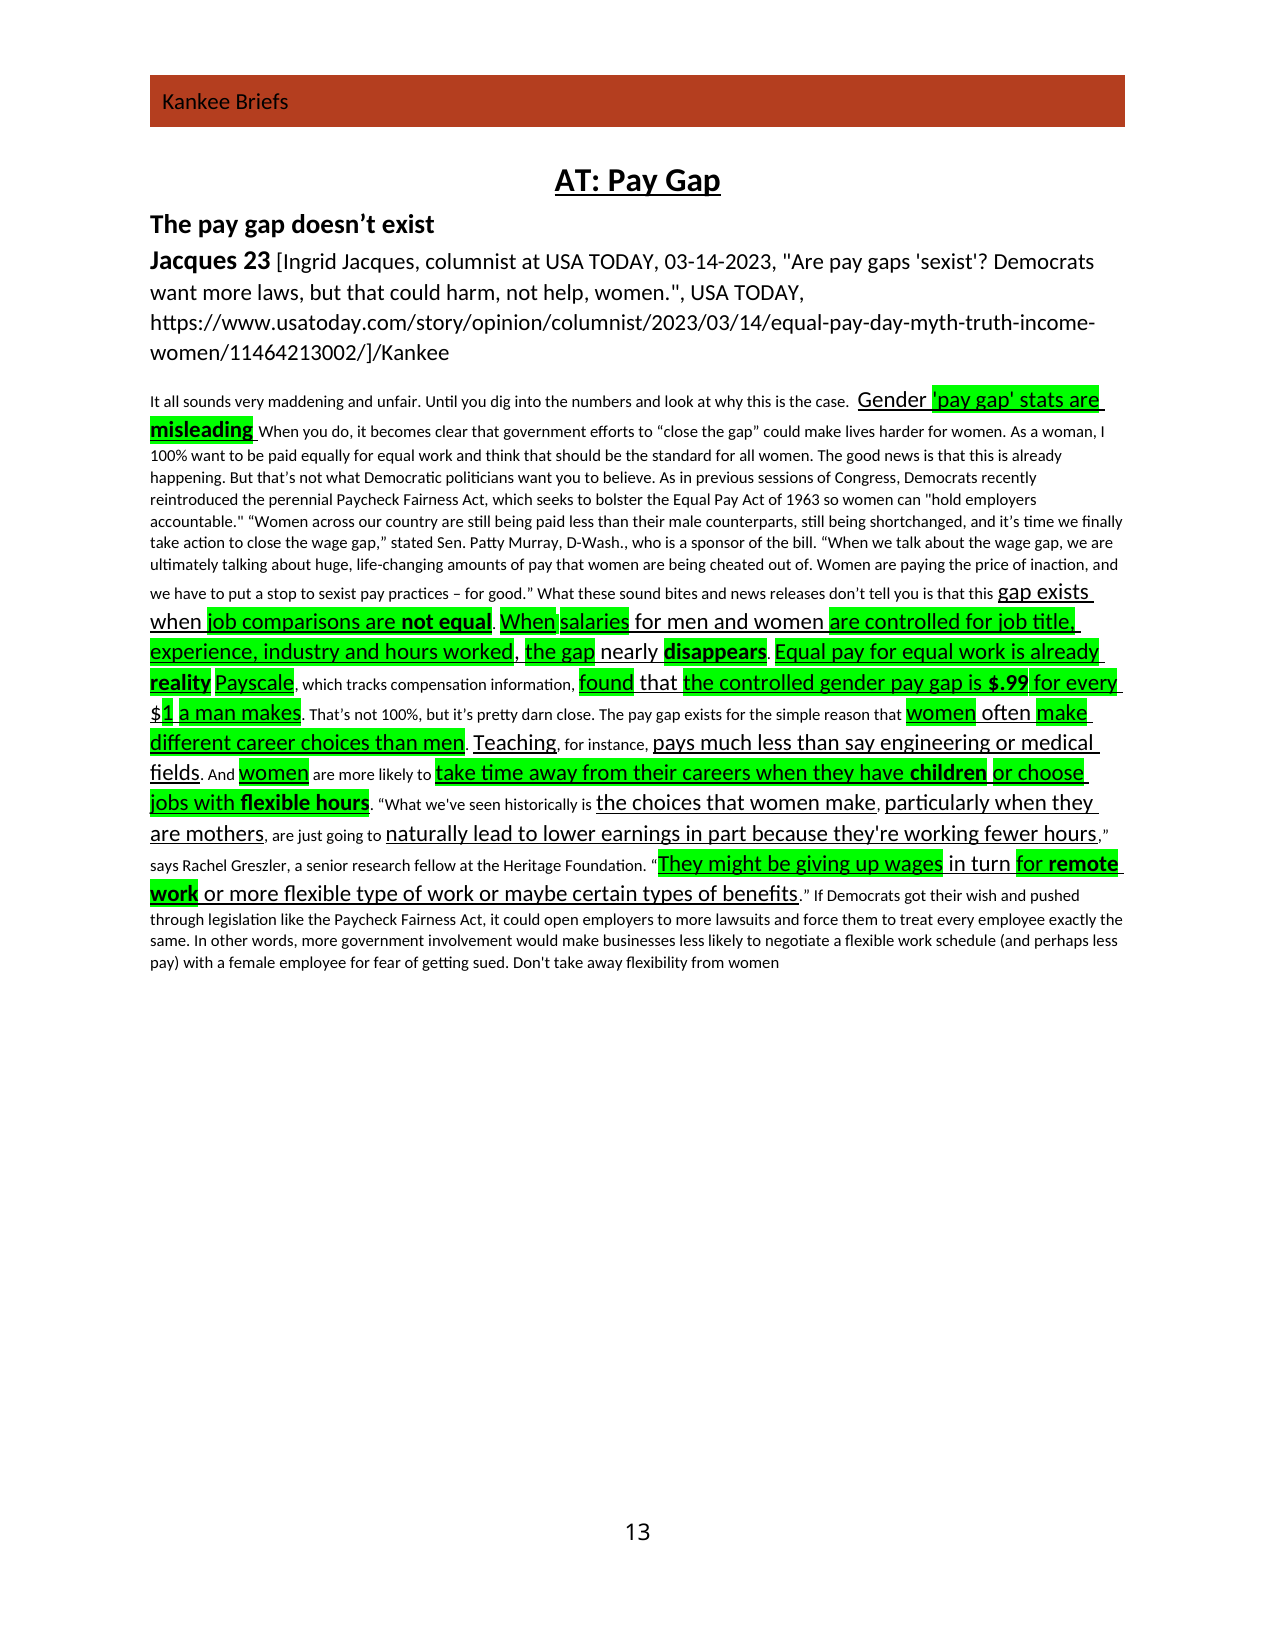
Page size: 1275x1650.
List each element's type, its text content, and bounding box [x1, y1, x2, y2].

subtitle The pay gap doesn’t exist [150, 207, 1125, 240]
text It all sounds very maddening and unfair. Until you dig into the numbers and look at why this is the case. Gender 'pay gap' stats are misleading When you do, it becomes clear that government efforts to “close the gap” could make lives harder for women. As a woman, I 100% want to be paid equally for equal work and think that should be the standard for all women. The good news is that this is already happening. But that’s not what Democratic politicians want you to believe. As in previous sessions of Congress, Democrats recently reintroduced the perennial Paycheck Fairness Act, which seeks to bolster the Equal Pay Act of 1963 so women can "hold employers accountable." “Women across our country are still being paid less than their male counterparts, still being shortchanged, and it’s time we finally take action to close the wage gap,” stated Sen. Patty Murray, D-Wash., who is a sponsor of the bill. “When we talk about the wage gap, we are ultimately talking about huge, life-changing amounts of pay that women are being cheated out of. Women are paying the price of inaction, and we have to put a stop to sexist pay practices – for good.” What these sound bites and news releases don’t tell you is that this gap exists when job comparisons are not equal. When salaries for men and women are controlled for job title, experience, industry and hours worked, the gap nearly disappears. Equal pay for equal work is already reality Payscale, which tracks compensation information, found that the controlled gender pay gap is $.99 for every $1 a man makes. That’s not 100%, but it’s pretty darn close. The pay gap exists for the simple reason that women often make different career choices than men. Teaching, for instance, pays much less than say engineering or medical fields. And women are more likely to take time away from their careers when they have children or choose jobs with flexible hours. “What we've seen historically is the choices that women make, particularly when they are mothers, are just going to naturally lead to lower earnings in part because they're working fewer hours,” says Rachel Greszler, a senior research fellow at the Heritage Foundation. “They might be giving up wages in turn for remote work or more flexible type of work or maybe certain types of benefits.” If Democrats got their wish and pushed through legislation like the Paycheck Fairness Act, it could open employers to more lawsuits and force them to treat every employee exactly the same. In other words, more government involvement would make businesses less likely to negotiate a flexible work schedule (and perhaps less pay) with a female employee for fear of getting sued. Don't take away flexibility from women [150, 385, 1125, 973]
subtitle AT: Pay Gap [150, 159, 1125, 200]
text Jacques 23 [Ingrid Jacques, columnist at USA TODAY, 03-14-2023, "Are pay gaps 'sexist'? Democrats want more laws, but that could harm, not help, women.", USA TODAY, https://www.usatoday.com/story/opinion/columnist/2023/03/14/equal-pay-day-myth-truth-income-women/11464213002/]/Kankee [150, 243, 1125, 367]
